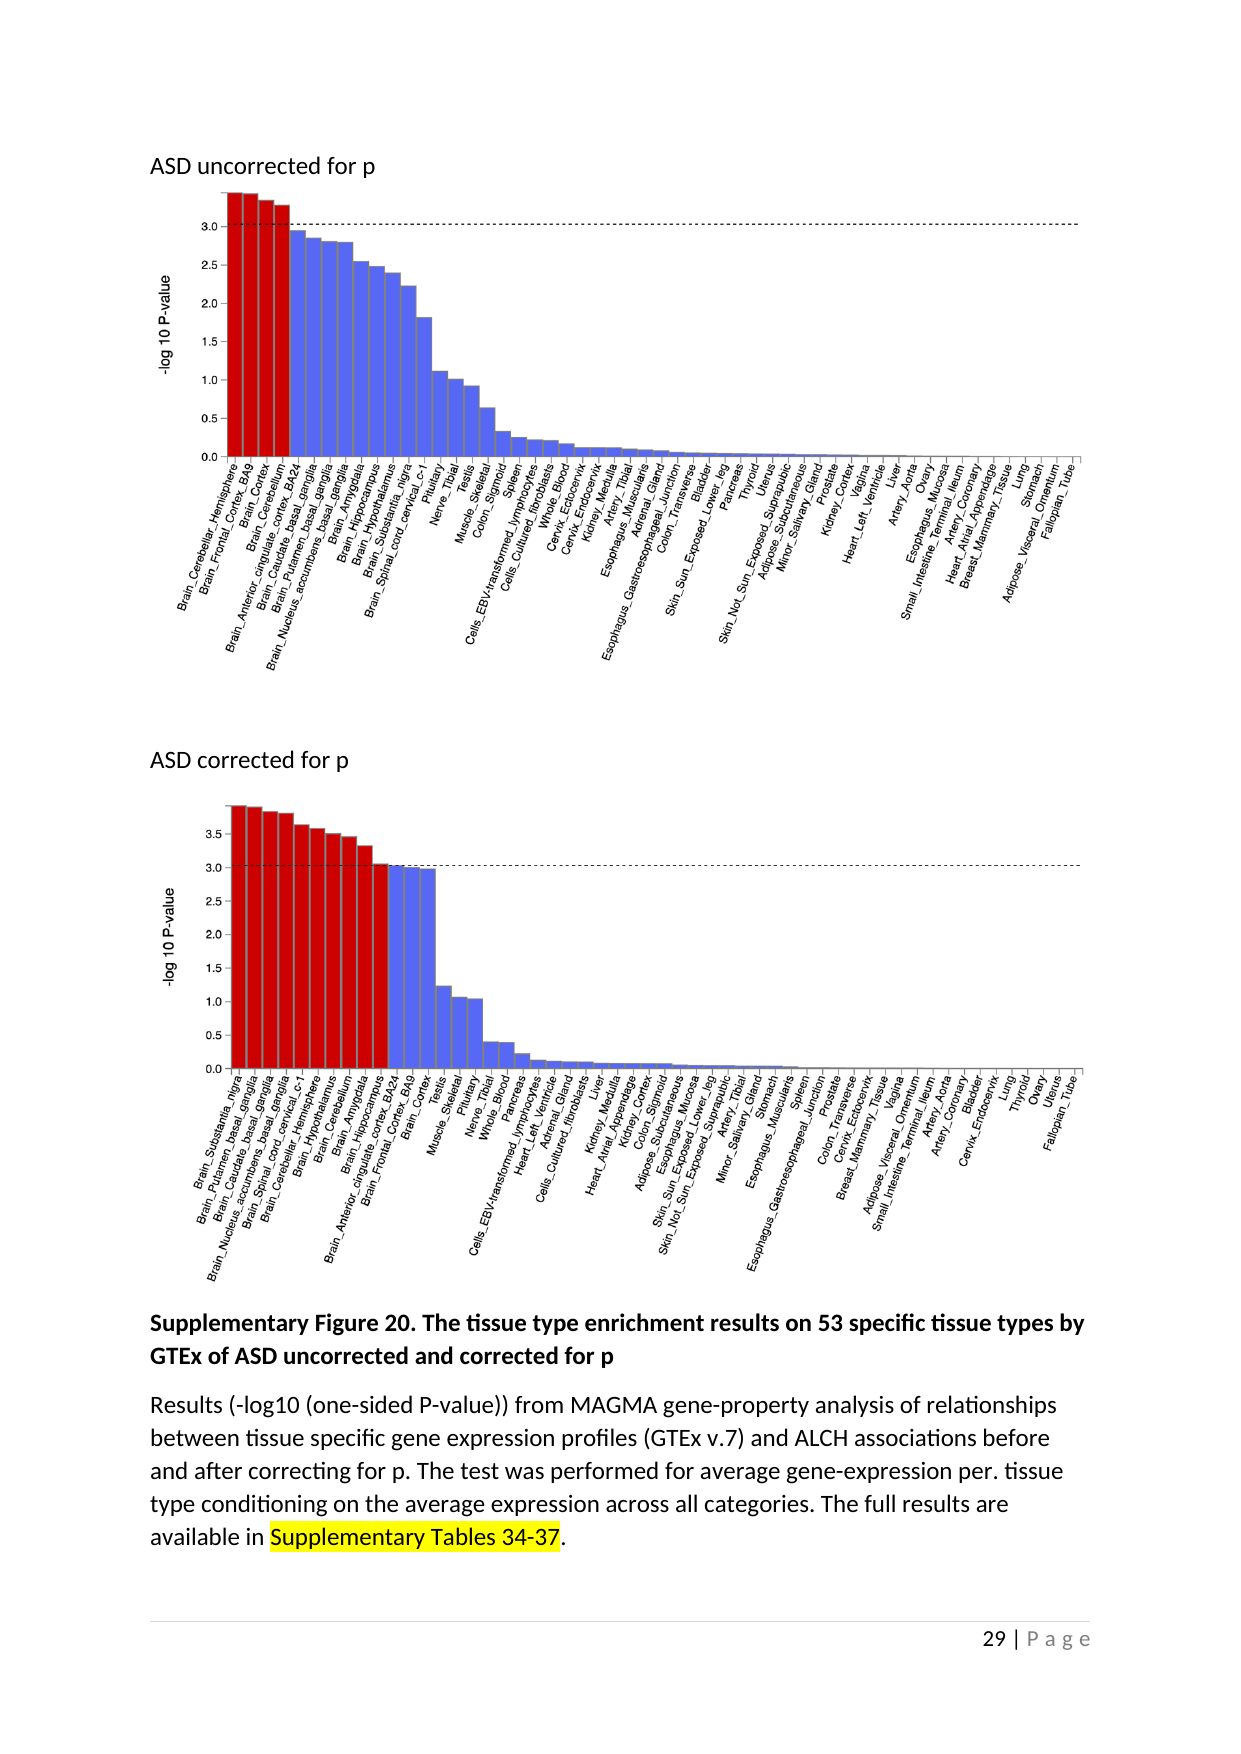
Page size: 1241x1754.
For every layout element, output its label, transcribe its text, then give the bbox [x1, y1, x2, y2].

text ASD corrected for p [150, 745, 1090, 775]
text Results (-log10 (one-sided P-value)) from MAGMA gene-property analysis of relationships between tissue specific gene expression profiles (GTEx v.7) and ALCH associations before and after correcting for p. The test was performed for average gene-expression per. tissue type conditioning on the average expression across all categories. The full results are available in Supplementary Tables 34-37. [150, 1389, 1090, 1552]
text Supplementary Figure 20. The tissue type enrichment results on 53 specific tissue types by GTEx of ASD uncorrected and corrected for p [150, 1307, 1090, 1370]
text ASD uncorrected for p [150, 150, 1090, 181]
picture [150, 182, 1091, 677]
picture [150, 794, 1091, 1288]
